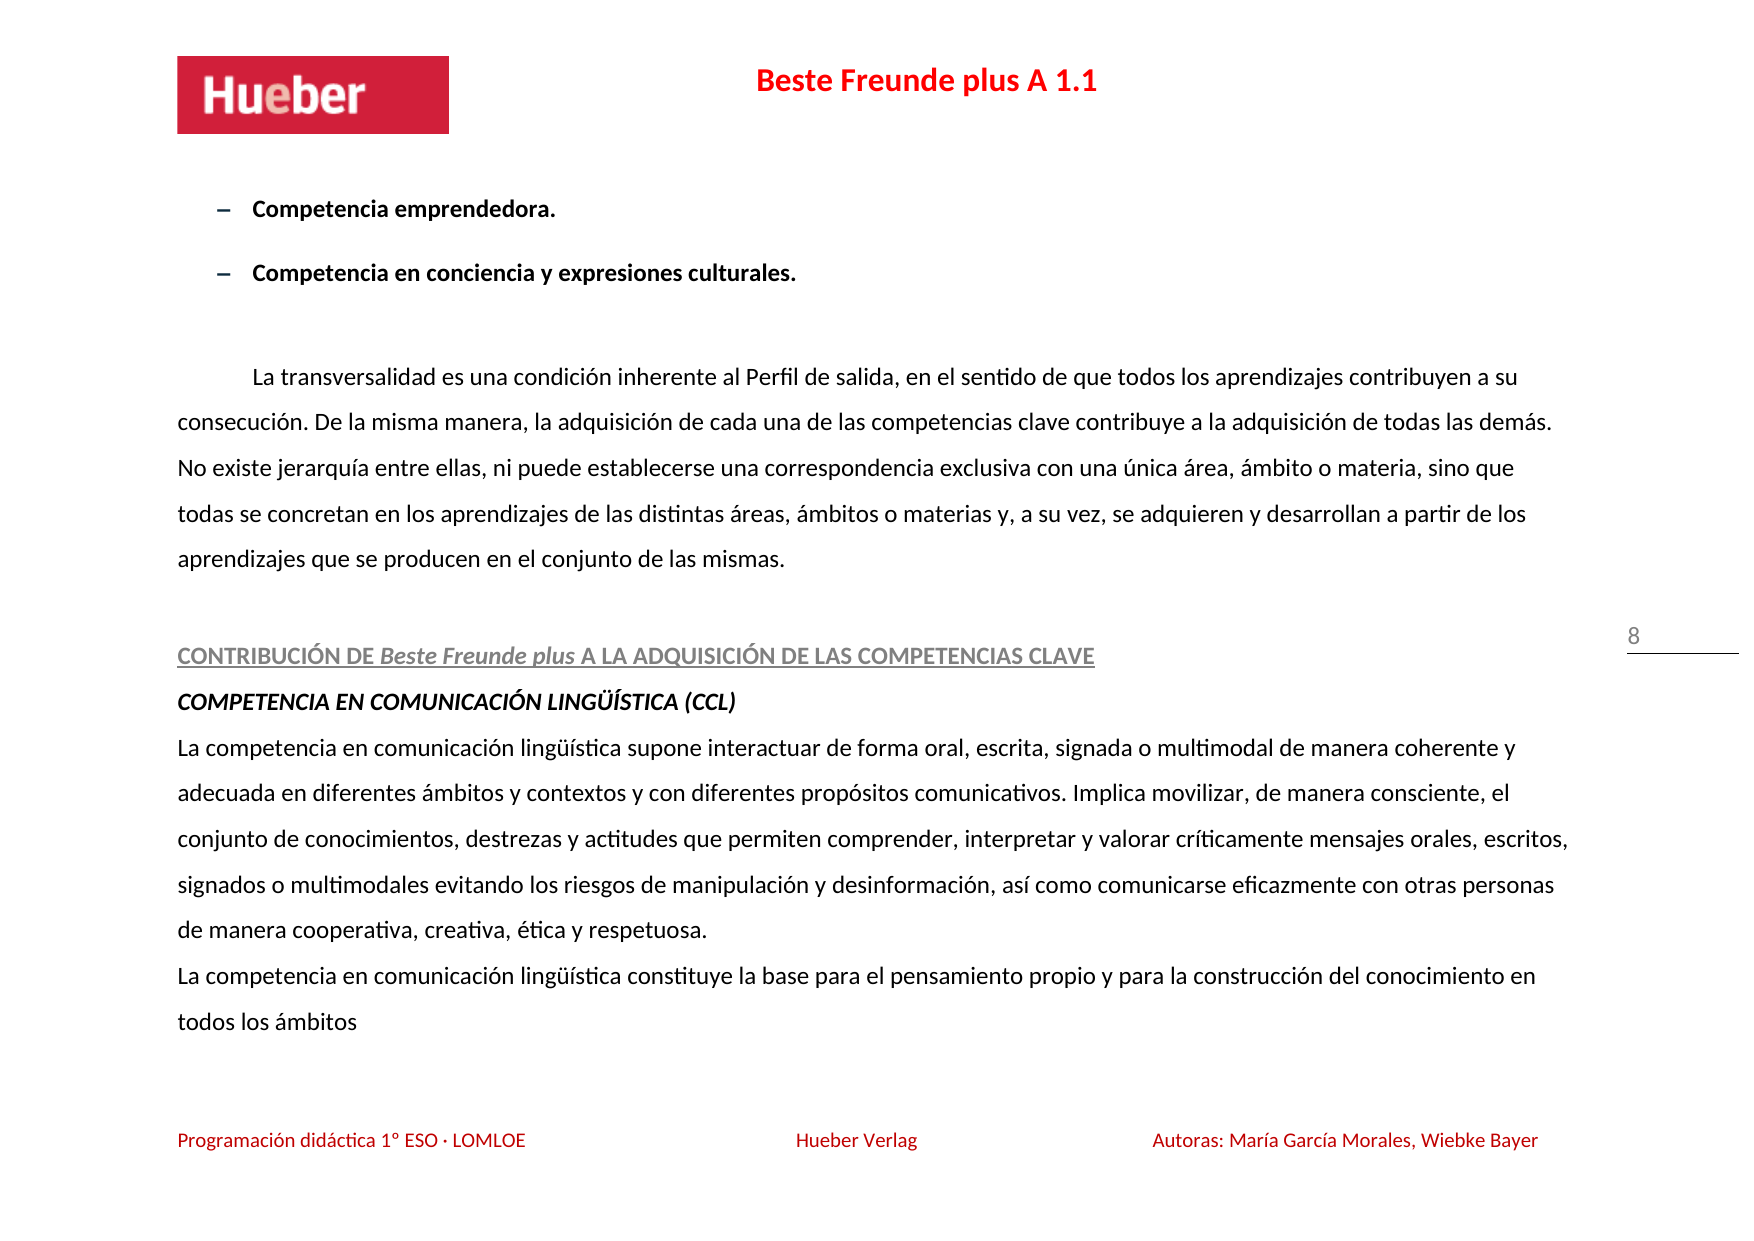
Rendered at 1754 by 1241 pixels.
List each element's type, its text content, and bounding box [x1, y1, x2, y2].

list Competencia emprendedora. [215, 187, 1488, 229]
picture [177, 56, 449, 134]
text La transversalidad es una condición inherente al Perfil de salida, en el sentido de que todos los aprendizajes contribuyen a su consecución. De la misma manera, la adquisición de cada una de las competencias clave contribuye a la adquisición de todas las demás. No existe jerarquía entre ellas, ni puede establecerse una correspondencia exclusiva con una única área, ámbito o materia, sino que todas se concretan en los aprendizajes de las distintas áreas, ámbitos o materias y, a su vez, se adquieren y desarrollan a partir de los aprendizajes que se producen en el conjunto de las mismas. [177, 361, 1577, 574]
list Competencia en conciencia y expresiones culturales. [215, 251, 1488, 293]
text La competencia en comunicación lingüística supone interactuar de forma oral, escrita, signada o multimodal de manera coherente y adecuada en diferentes ámbitos y contextos y con diferentes propósitos comunicativos. Implica movilizar, de manera consciente, el conjunto de conocimientos, destrezas y actitudes que permiten comprender, interpretar y valorar críticamente mensajes orales, escritos, signados o multimodales evitando los riesgos de manipulación y desinformación, así como comunicarse eficazmente con otras personas de manera cooperativa, creativa, ética y respetuosa. [177, 732, 1577, 945]
text La competencia en comunicación lingüística constituye la base para el pensamiento propio y para la construcción del conocimiento en todos los ámbitos [177, 960, 1577, 1037]
text COMPETENCIA EN COMUNICACIÓN LINGÜÍSTICA (CCL) [177, 686, 1577, 717]
text CONTRIBUCIÓN DE Beste Freunde plus A LA ADQUISICIÓN DE LAS COMPETENCIAS CLAVE [177, 640, 1488, 671]
